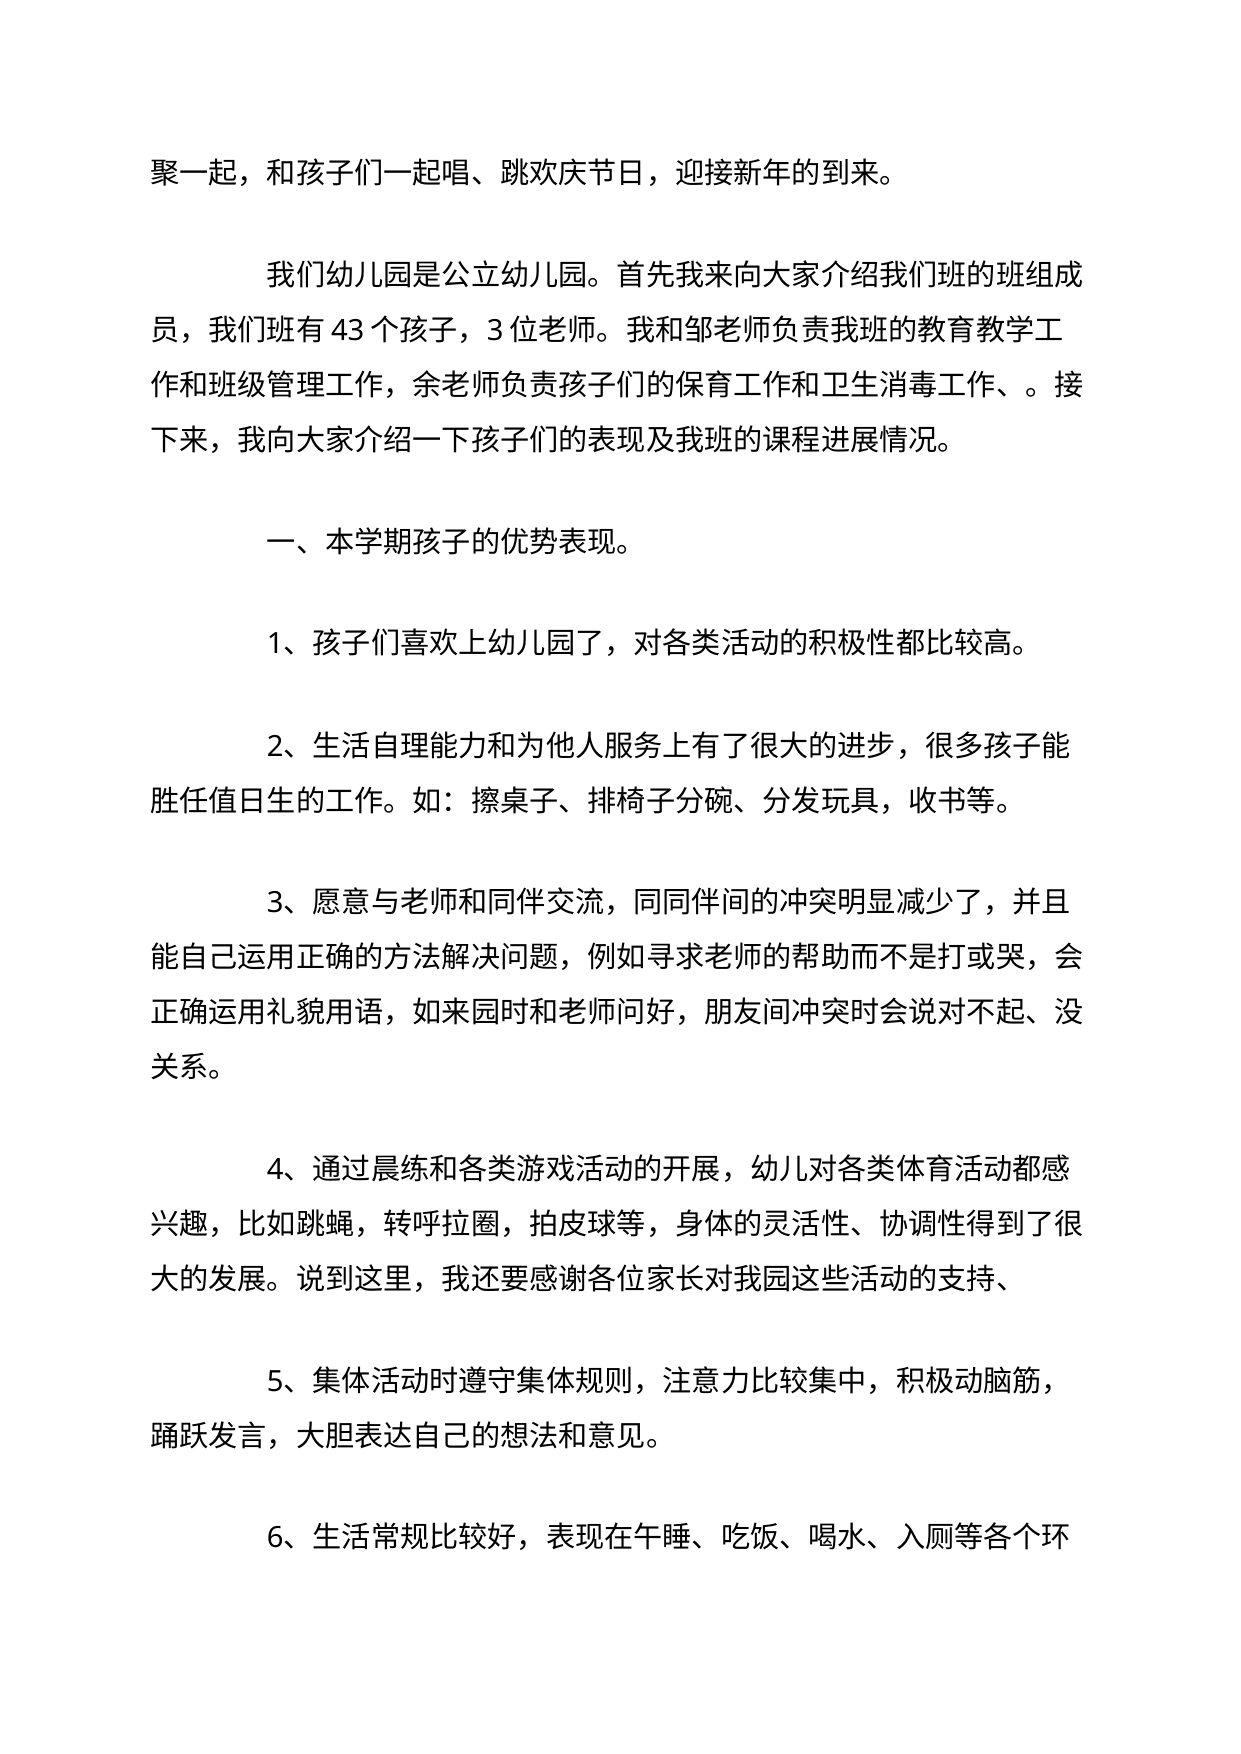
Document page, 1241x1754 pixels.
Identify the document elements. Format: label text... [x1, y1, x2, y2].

text 4、通过晨练和各类游戏活动的开展，幼儿对各类体育活动都感兴趣，比如跳蝇，转呼拉圈，拍皮球等，身体的灵活性、协调性得到了很大的发展。说到这里，我还要感谢各位家长对我园这些活动的支持、 [150, 1145, 1090, 1298]
text 我们幼儿园是公立幼儿园。首先我来向大家介绍我们班的班组成员，我们班有43个孩子，3位老师。我和邹老师负责我班的教育教学工作和班级管理工作，余老师负责孩子们的保育工作和卫生消毒工作、。接下来，我向大家介绍一下孩子们的表现及我班的课程进展情况。 [150, 252, 1090, 459]
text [150, 150, 1090, 192]
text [150, 1514, 1090, 1556]
text 1、孩子们喜欢上幼儿园了，对各类活动的积极性都比较高。 [150, 620, 1090, 662]
text 5、集体活动时遵守集体规则，注意力比较集中，积极动脑筋，踊跃发言，大胆表达自己的想法和意见。 [150, 1357, 1090, 1454]
text 一、本学期孩子的优势表现。 [150, 518, 1090, 561]
text 3、愿意与老师和同伴交流，同同伴间的冲突明显减少了，并且能自己运用正确的方法解决问题，例如寻求老师的帮助而不是打或哭，会正确运用礼貌用语，如来园时和老师问好，朋友间冲突时会说对不起、没关系。 [150, 879, 1090, 1086]
text 2、生活自理能力和为他人服务上有了很大的进步，很多孩子能胜任值日生的工作。如：擦桌子、排椅子分碗、分发玩具，收书等。 [150, 722, 1090, 819]
